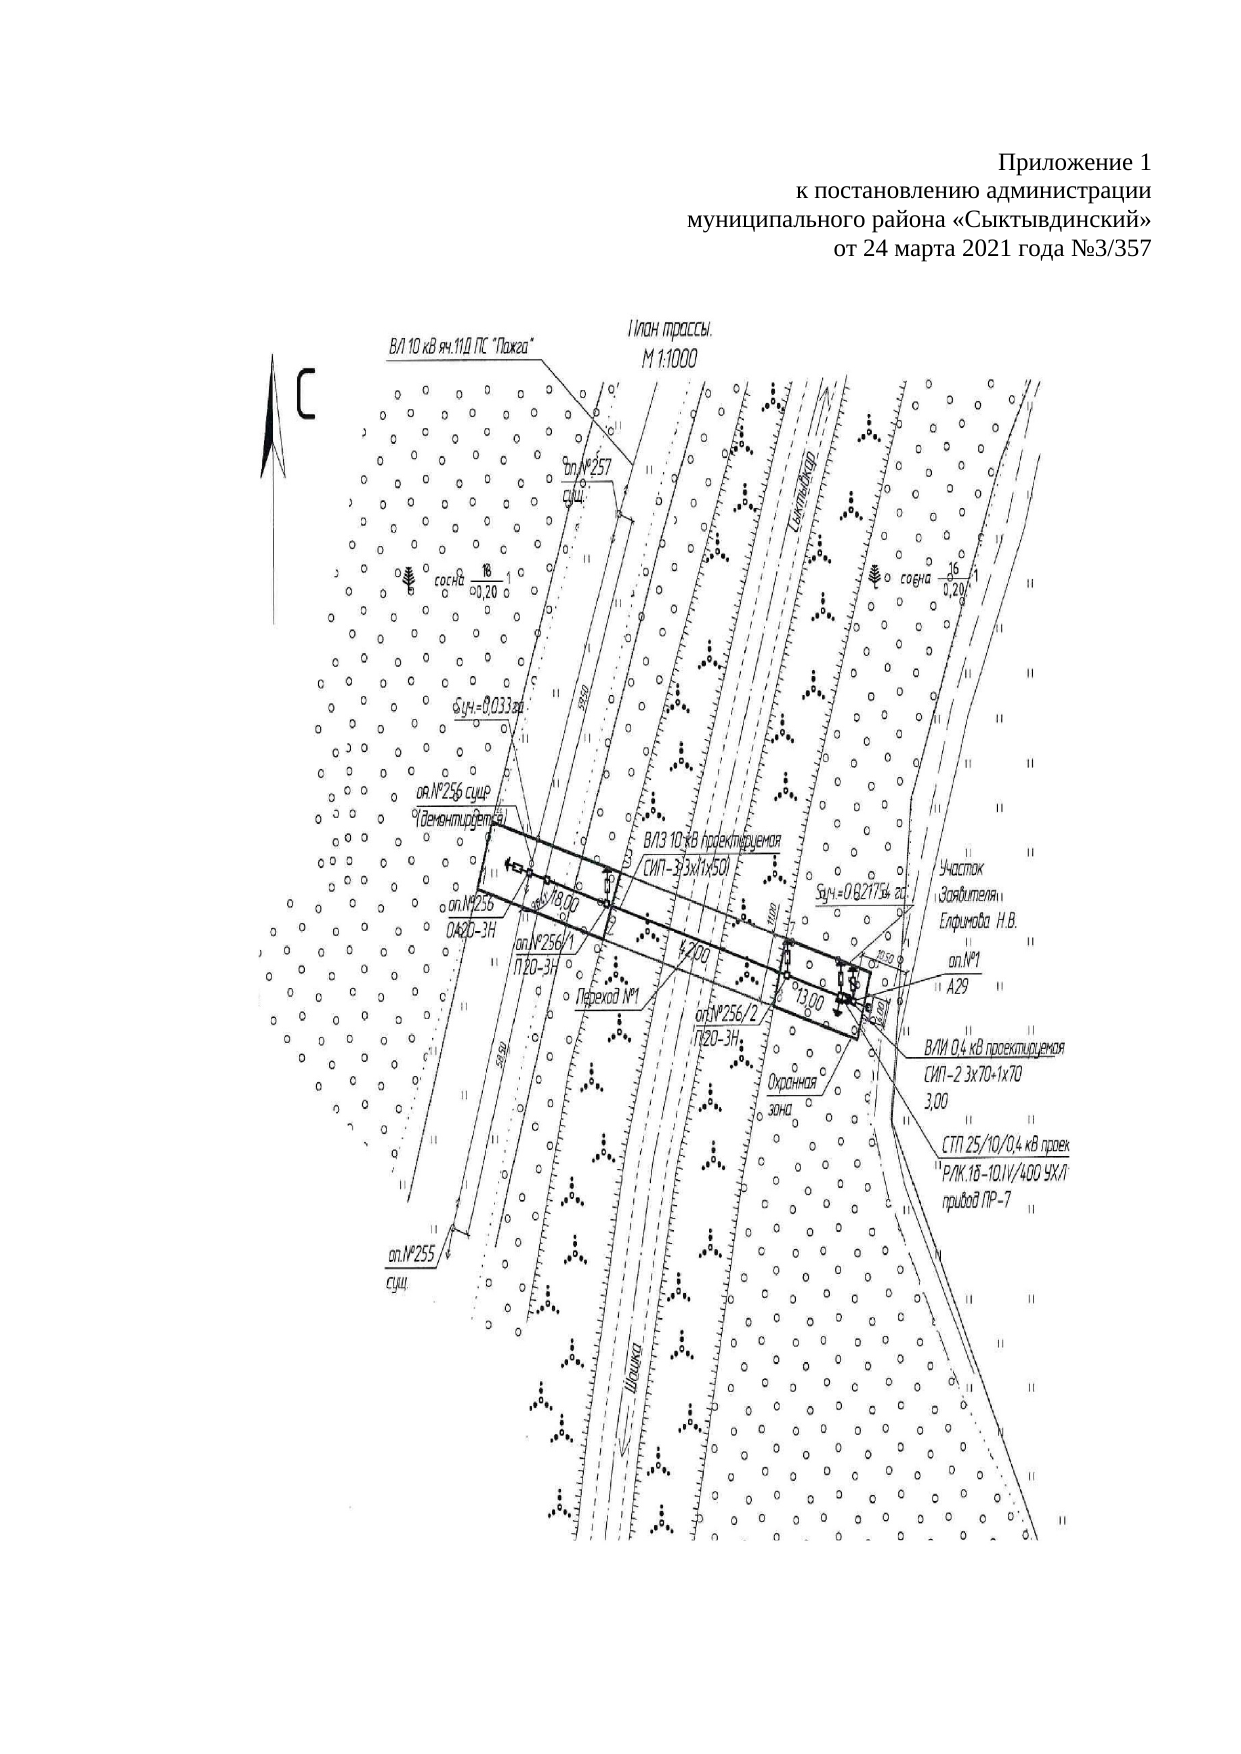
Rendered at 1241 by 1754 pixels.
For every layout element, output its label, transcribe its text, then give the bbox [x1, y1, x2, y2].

picture [177, 290, 1145, 1619]
text муниципального района «Сыктывдинский» [177, 204, 1152, 233]
text от 24 марта 2021 года №3/357 [177, 233, 1152, 262]
text Приложение 1 [151, 147, 1152, 176]
text к постановлению администрации [177, 176, 1152, 204]
